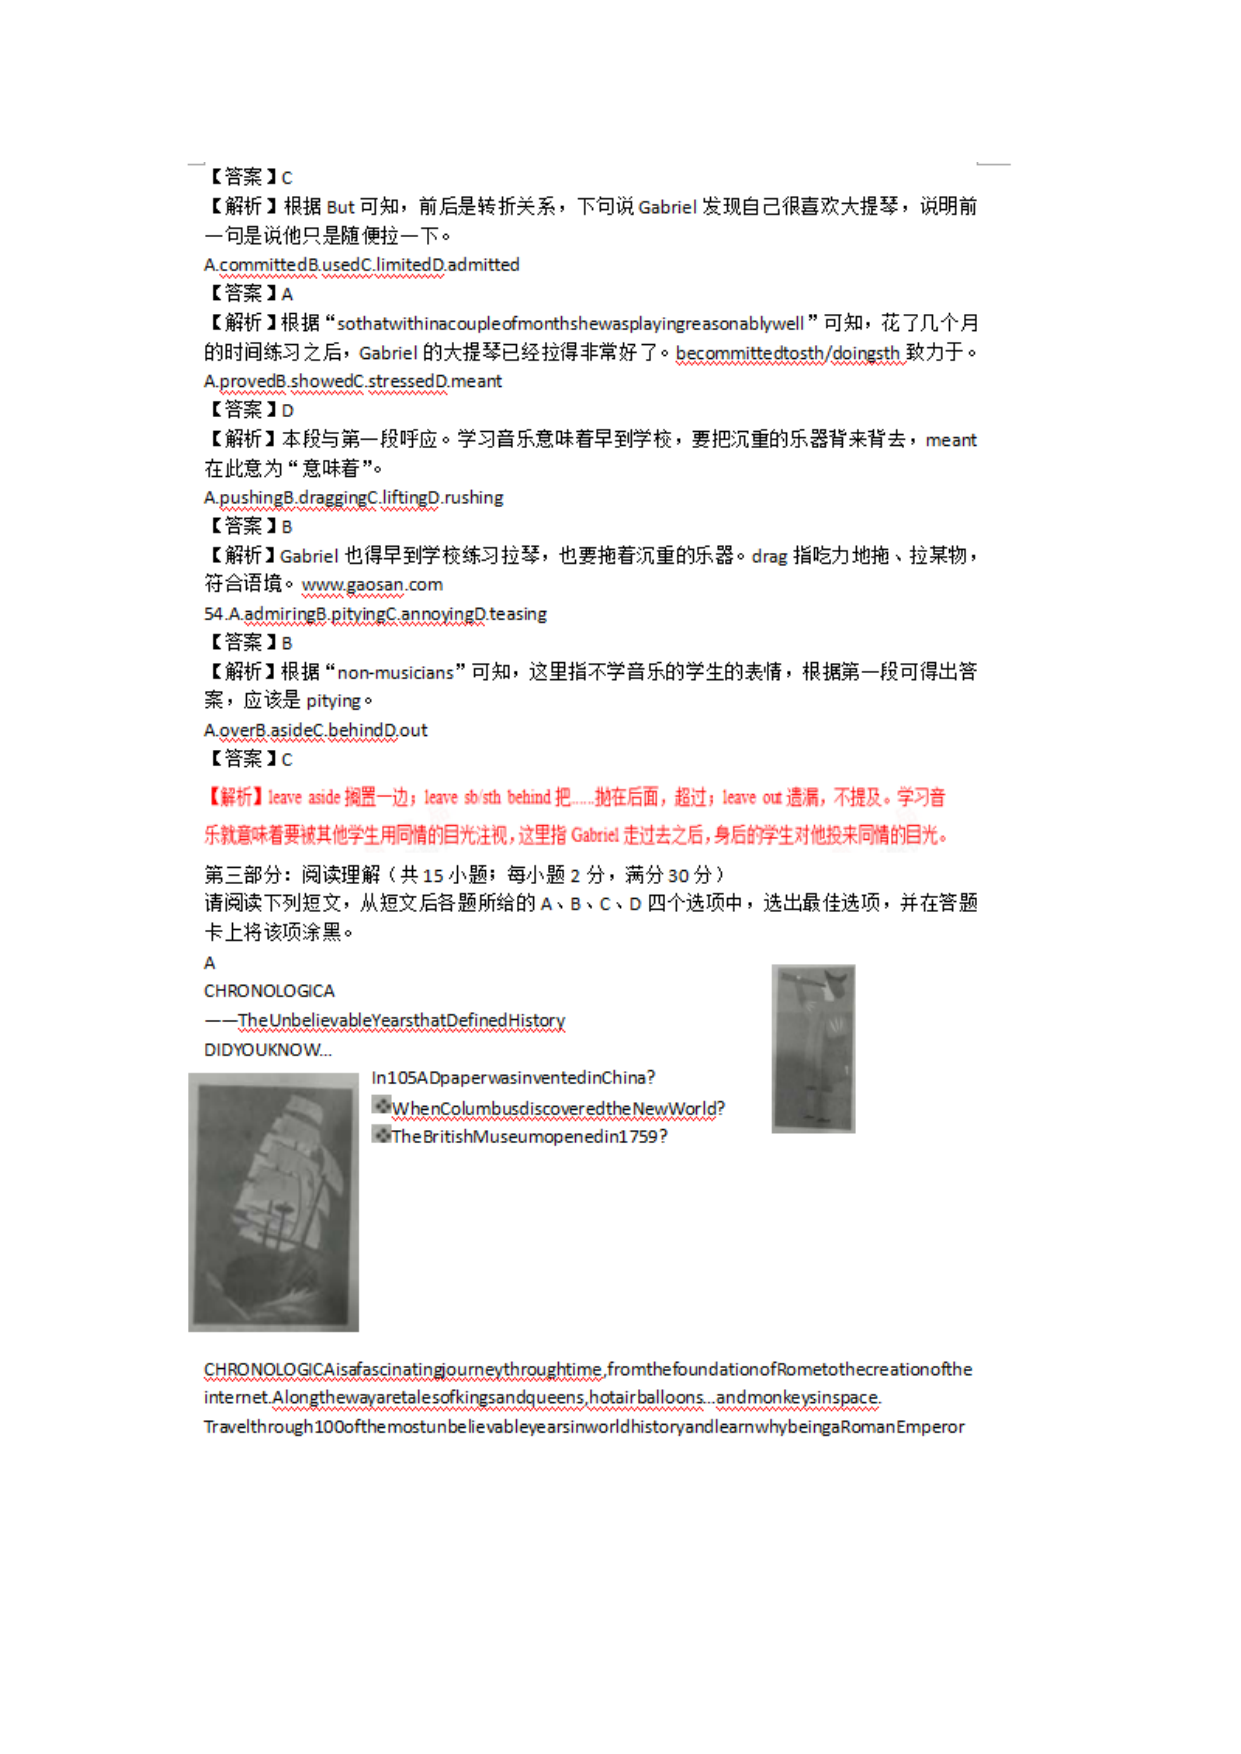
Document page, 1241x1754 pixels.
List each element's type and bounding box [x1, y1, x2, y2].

picture [187, 162, 1053, 1458]
